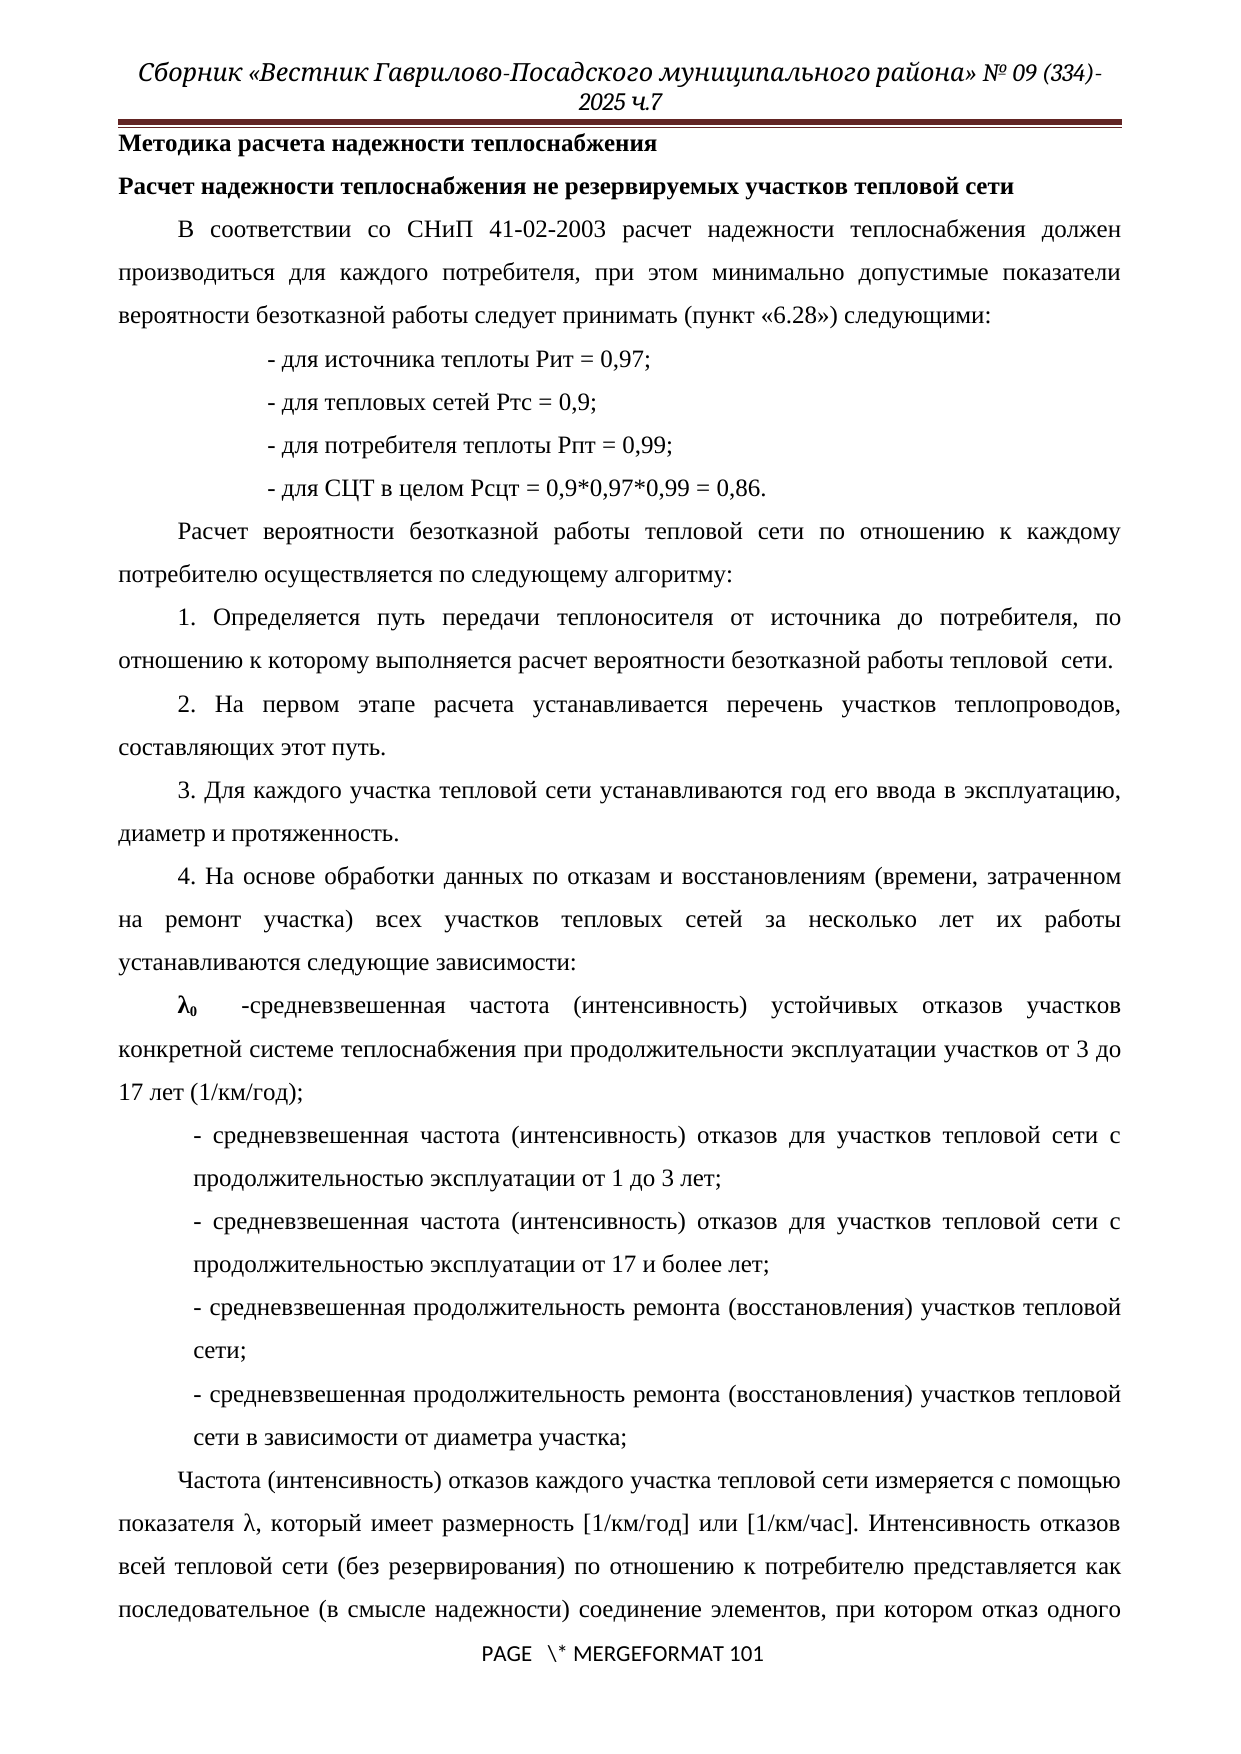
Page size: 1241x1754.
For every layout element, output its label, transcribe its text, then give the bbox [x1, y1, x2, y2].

text λ0 -средневзвешенная частота (интенсивность) устойчивых отказов участков конкретной системе теплоснабжения при продолжительности эксплуатации участков от 3 до 17 лет (1/км/год); [118, 991, 1122, 1106]
text - средневзвешенная частота (интенсивность) отказов для участков тепловой сети с продолжительностью эксплуатации от 17 и более лет; [193, 1206, 1122, 1278]
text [118, 1465, 1122, 1623]
text Методика расчета надежности теплоснабжения [118, 128, 1122, 157]
text - средневзвешенная продолжительность ремонта (восстановления) участков тепловой сети в зависимости от диаметра участка; [193, 1379, 1122, 1451]
text - для СЦТ в целом Рсцт = 0,9*0,97*0,99 = 0,86. [267, 473, 1122, 502]
text Расчет вероятности безотказной работы тепловой сети по отношению к каждому потребителю осуществляется по следующему алгоритму: [118, 516, 1122, 588]
text 4. На основе обработки данных по отказам и восстановлениям (времени, затраченном на ремонт участка) всех участков тепловых сетей за несколько лет их работы устанавливаются следующие зависимости: [118, 861, 1122, 976]
text - средневзвешенная продолжительность ремонта (восстановления) участков тепловой сети; [193, 1292, 1122, 1364]
text 1. Определяется путь передачи теплоносителя от источника до потребителя, по отношению к которому выполняется расчет вероятности безотказной работы тепловой сети. [118, 602, 1122, 674]
text Расчет надежности теплоснабжения не резервируемых участков тепловой сети [118, 171, 1122, 200]
text 3. Для каждого участка тепловой сети устанавливаются год его ввода в эксплуатацию, диаметр и протяженность. [118, 775, 1122, 847]
text В соответствии со СНиП 41-02-2003 расчет надежности теплоснабжения должен производиться для каждого потребителя, при этом минимально допустимые показатели вероятности безотказной работы следует принимать (пункт «6.28») следующими: [118, 214, 1122, 329]
text - для источника теплоты Рит = 0,97; [267, 344, 1122, 372]
text - средневзвешенная частота (интенсивность) отказов для участков тепловой сети с продолжительностью эксплуатации от 1 до 3 лет; [193, 1120, 1122, 1192]
text 2. На первом этапе расчета устанавливается перечень участков теплопроводов, составляющих этот путь. [118, 689, 1122, 761]
text - для потребителя теплоты Рпт = 0,99; [267, 430, 1122, 459]
text - для тепловых сетей Ртс = 0,9; [267, 387, 1122, 416]
